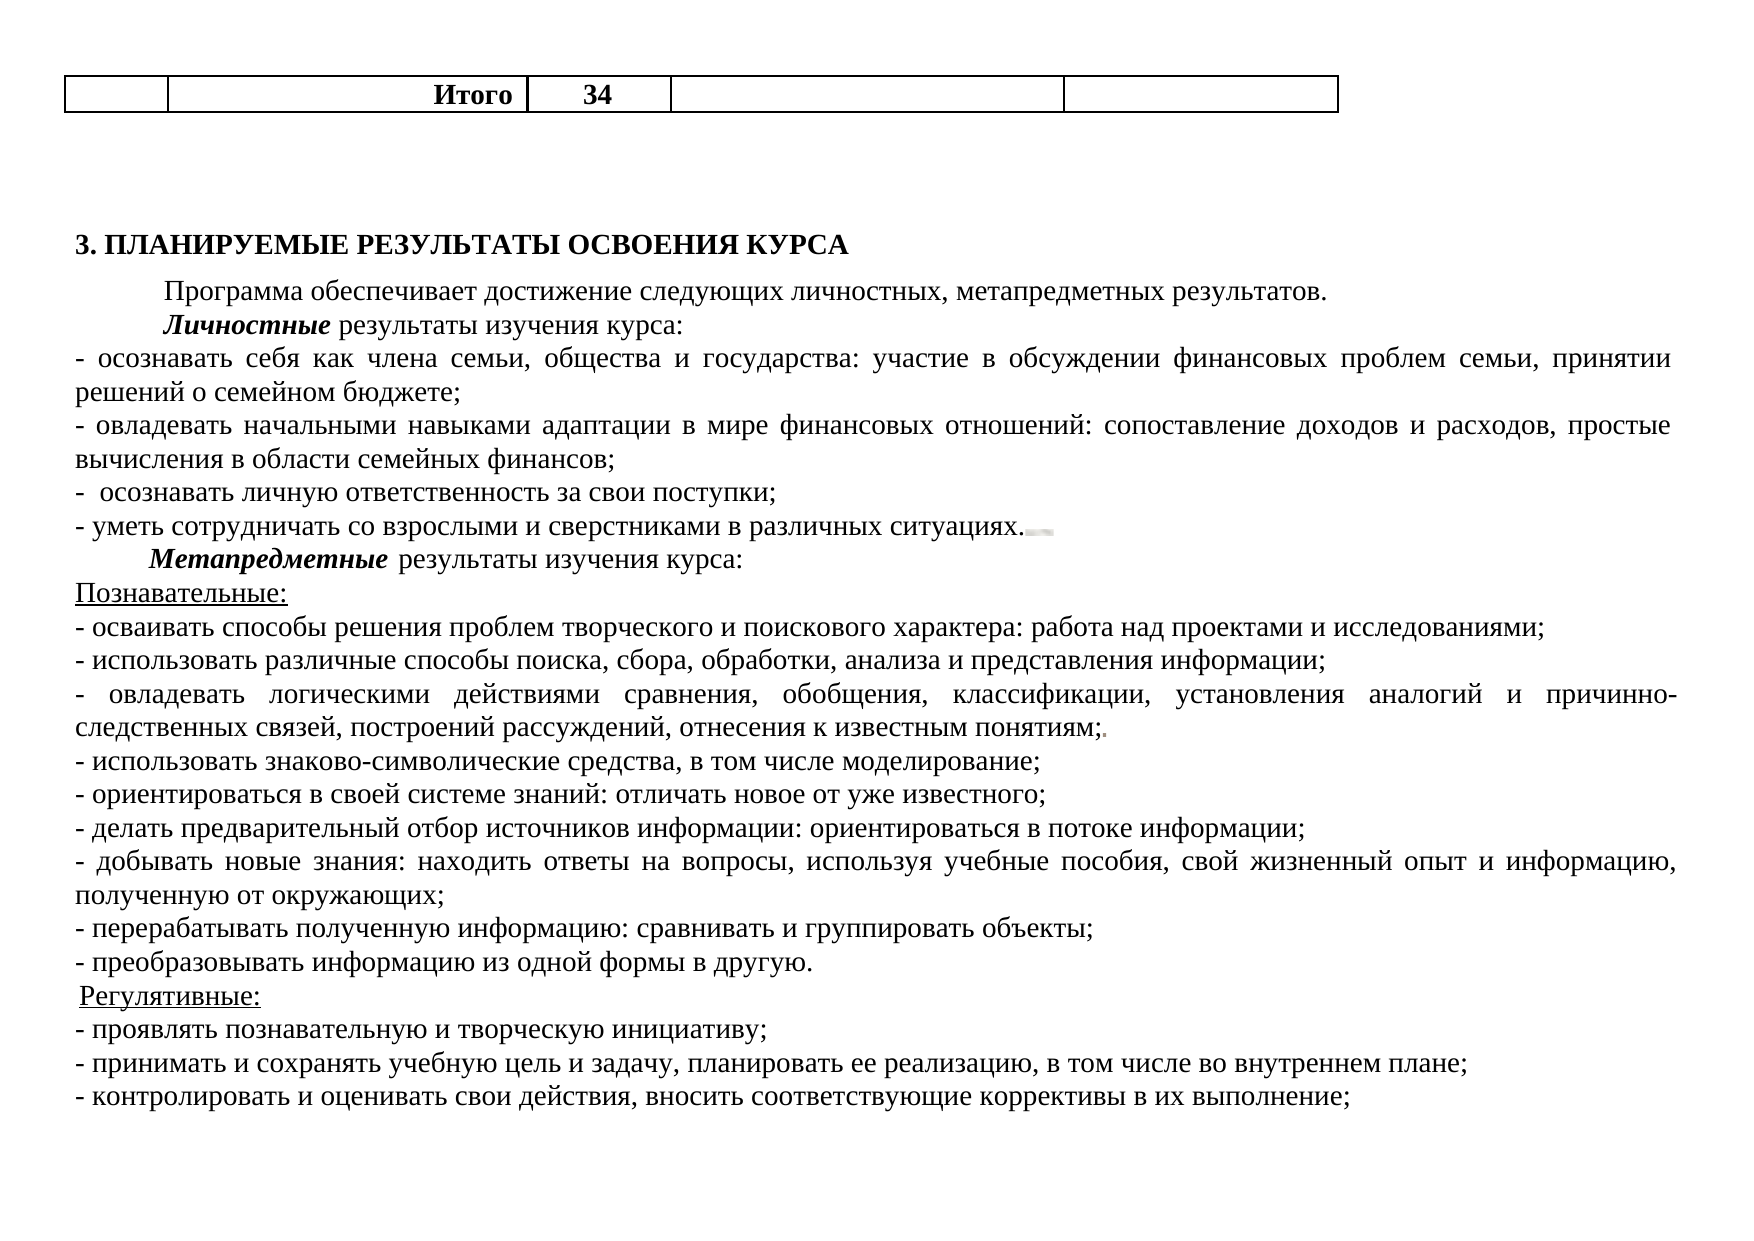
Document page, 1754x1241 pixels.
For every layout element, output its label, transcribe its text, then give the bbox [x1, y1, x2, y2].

text - проявлять познавательную и творческую инициативу; [75, 1011, 1679, 1045]
text - делать предварительный отбор источников информации: ориентироваться в потоке информации; [75, 810, 1679, 843]
table_cell 34 [529, 77, 670, 111]
text - перерабатывать полученную информацию: сравнивать и группировать объекты; [75, 911, 1679, 944]
text - осознавать себя как члена семьи, общества и государства: участие в обсуждении финансовых проблем семьи, принятии решений о семейном бюджете; [75, 340, 1672, 407]
text - принимать и сохранять учебную цель и задачу, планировать ее реализацию, в том числе во внутреннем плане; [75, 1045, 1679, 1078]
text Регулятивные: [79, 978, 1679, 1011]
text Личностные результаты изучения курса: [75, 307, 1672, 340]
text - овладевать логическими действиями сравнения, обобщения, классификации, установления аналогий и причинно-следственных связей, построений рассуждений, отнесения к известным понятиям; [75, 676, 1679, 743]
text - использовать знаково-символические средства, в том числе моделирование; [75, 743, 1678, 776]
text - контролировать и оценивать свои действия, вносить соответствующие коррективы в их выполнение; [75, 1078, 1679, 1112]
text - ориентироваться в своей системе знаний: отличать новое от уже известного; [75, 776, 1679, 810]
text - уметь сотрудничать со взрослыми и сверстниками в различных ситуациях. [75, 508, 1672, 542]
text - добывать новые знания: находить ответы на вопросы, используя учебные пособия, свой жизненный опыт и информацию, полученную от окружающих; [75, 843, 1679, 911]
text - овладевать начальными навыками адаптации в мире финансовых отношений: сопоставление доходов и расходов, простые вычисления в области семейных финансов; [75, 407, 1672, 474]
text - осознавать личную ответственность за свои поступки; [75, 474, 1672, 508]
text 3. ПЛАНИРУЕМЫЕ РЕЗУЛЬТАТЫ ОСВОЕНИЯ КУРСА [75, 227, 1679, 261]
text - преобразовывать информацию из одной формы в другую. [75, 944, 1679, 978]
text Познавательные: [75, 575, 1679, 609]
text Программа обеспечивает достижение следующих личностных, метапредметных результатов. [75, 273, 1672, 307]
table_cell Итого [169, 77, 526, 111]
table_cell [672, 77, 1063, 111]
table_cell [1065, 77, 1337, 111]
text - осваивать способы решения проблем творческого и поискового характера: работа над проектами и исследованиями; [75, 609, 1679, 642]
table_cell [66, 77, 167, 111]
text Метапредметные результаты изучения курса: [75, 542, 1679, 575]
picture [1025, 529, 1054, 536]
text - использовать различные способы поиска, сбора, обработки, анализа и представления информации; [75, 642, 1679, 676]
